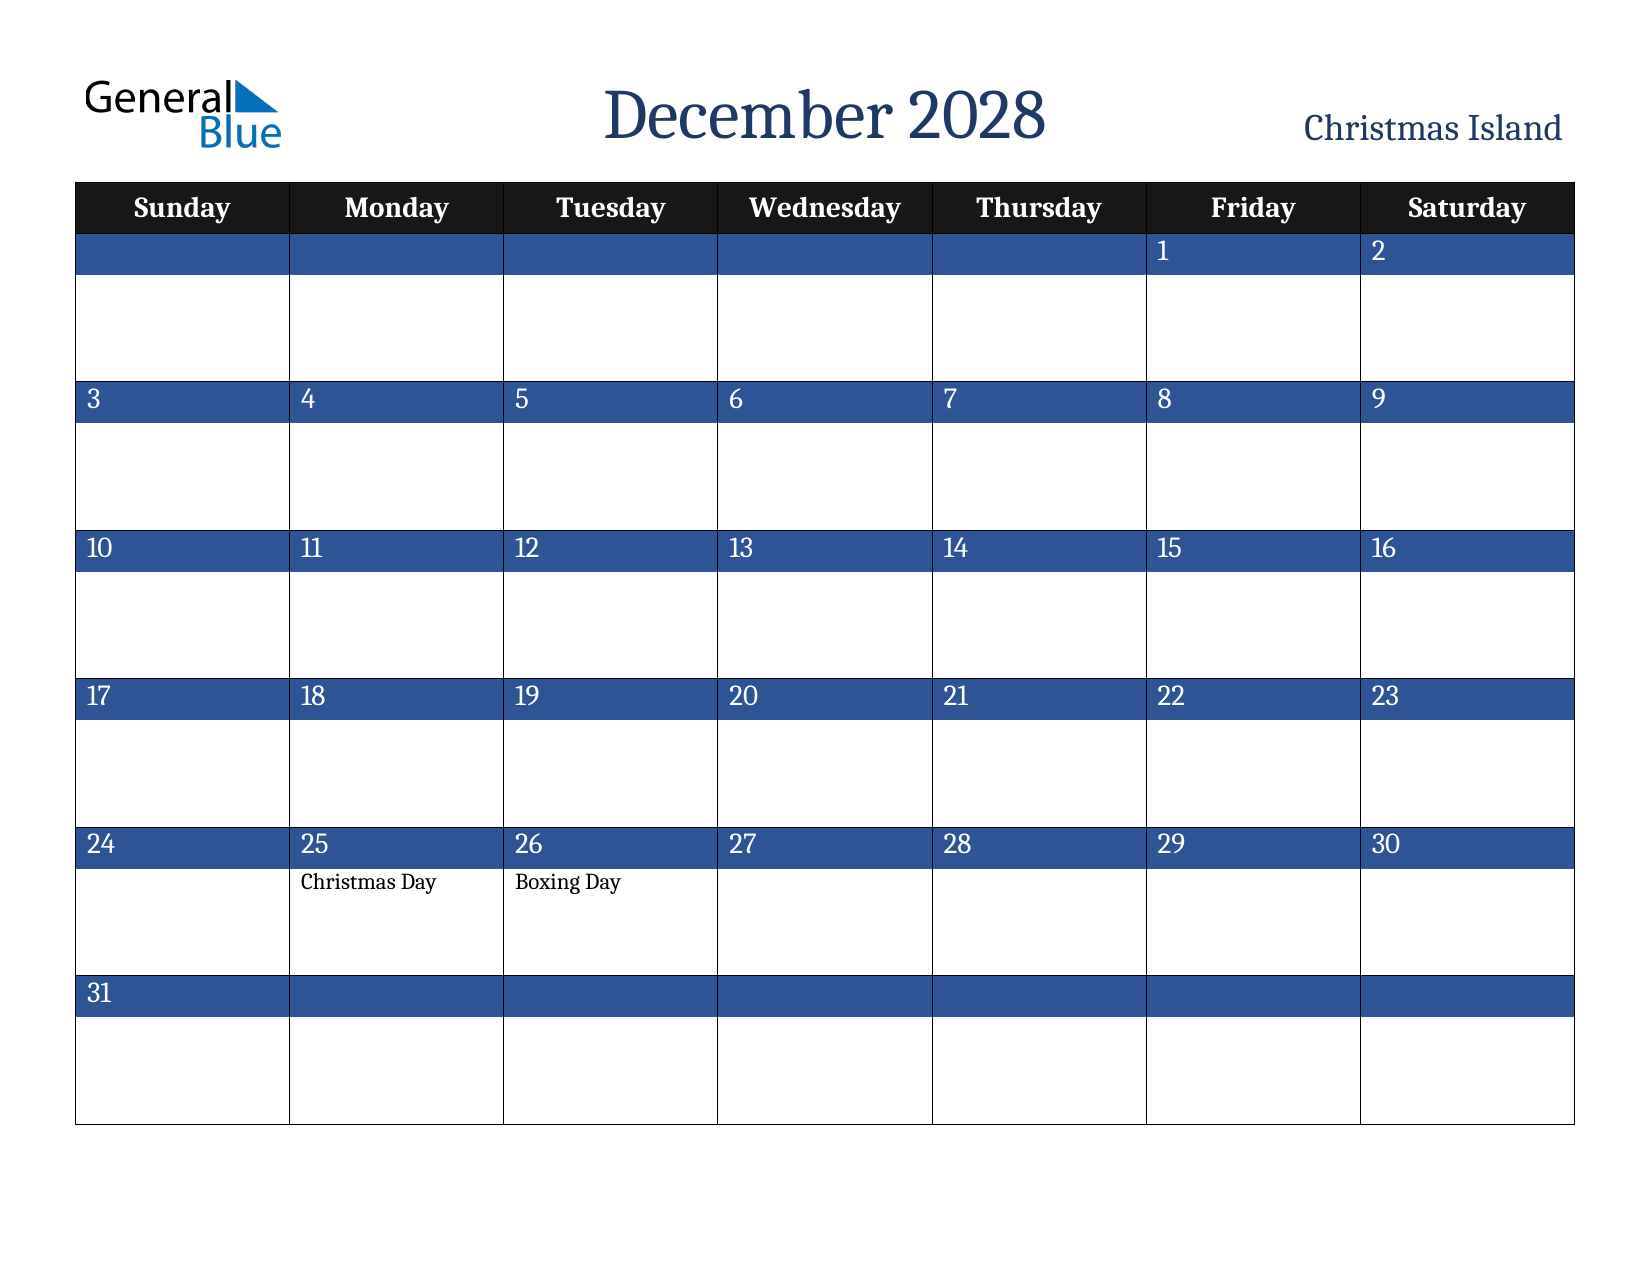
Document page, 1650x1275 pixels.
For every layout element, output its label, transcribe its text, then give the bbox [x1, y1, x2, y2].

table_cell [933, 869, 1146, 975]
table_cell [1147, 869, 1360, 975]
table_cell [1147, 275, 1360, 381]
table_cell [504, 720, 717, 827]
table_cell 29 [1147, 828, 1360, 869]
table_cell 14 [933, 531, 1146, 572]
table_cell 23 [1361, 679, 1574, 720]
table_cell Boxing Day [504, 869, 717, 975]
table_cell 19 [504, 679, 717, 720]
table_cell 20 [718, 679, 932, 720]
table_cell [290, 1017, 503, 1123]
table_cell 12 [504, 531, 717, 572]
table_cell [290, 423, 503, 530]
table_cell Christmas Day [290, 869, 503, 975]
table_cell [933, 572, 1146, 678]
table_cell [718, 275, 932, 381]
table_cell [290, 572, 503, 678]
table_cell [76, 423, 289, 530]
table_cell 18 [290, 679, 503, 720]
table_cell 6 [718, 382, 932, 423]
table_cell 31 [76, 976, 289, 1017]
table_cell Tuesday [504, 183, 717, 233]
table_cell [504, 572, 717, 678]
table_cell 21 [933, 679, 1146, 720]
table_cell [718, 234, 932, 275]
table_cell Thursday [933, 183, 1146, 233]
table_cell [1361, 1017, 1574, 1123]
table_cell Saturday [1361, 183, 1574, 233]
table_cell 30 [1361, 828, 1574, 869]
table_cell 3 [76, 382, 289, 423]
table_cell Sunday [76, 183, 289, 233]
table_cell [1361, 423, 1574, 530]
table_header [76, 75, 503, 182]
table_cell [1147, 572, 1360, 678]
table_cell [1147, 976, 1360, 1017]
table_cell [290, 275, 503, 381]
table_cell [933, 234, 1146, 275]
table_cell 8 [1147, 382, 1360, 423]
table_cell 24 [76, 828, 289, 869]
table_cell 13 [718, 531, 932, 572]
table_cell [718, 1017, 932, 1123]
table_cell [76, 720, 289, 827]
table_cell [933, 1017, 1146, 1123]
table_cell [504, 423, 717, 530]
table_cell Monday [290, 183, 503, 233]
table_cell 4 [290, 382, 503, 423]
table_cell [504, 976, 717, 1017]
table_cell [76, 869, 289, 975]
table_cell 28 [933, 828, 1146, 869]
table_cell 10 [76, 531, 289, 572]
table_cell 9 [1361, 382, 1574, 423]
table_header Christmas Island [1146, 75, 1574, 182]
table_cell [1361, 976, 1574, 1017]
table_cell Friday [1147, 183, 1360, 233]
table_cell [76, 1017, 289, 1123]
table_cell 11 [290, 531, 503, 572]
table_cell [718, 423, 932, 530]
table_cell 5 [504, 382, 717, 423]
table_cell [1147, 423, 1360, 530]
table_cell [290, 234, 503, 275]
table_cell [1361, 572, 1574, 678]
table_cell [1361, 275, 1574, 381]
table_cell 25 [290, 828, 503, 869]
table_cell [504, 275, 717, 381]
table_cell [76, 234, 289, 275]
table_cell [933, 423, 1146, 530]
table_header December 2028 [504, 75, 1146, 182]
table_cell [504, 1017, 717, 1123]
table_cell [1147, 1017, 1360, 1123]
table_cell [1147, 720, 1360, 827]
table_cell 26 [504, 828, 717, 869]
table_cell [1361, 720, 1574, 827]
picture [86, 80, 281, 148]
table_cell [933, 976, 1146, 1017]
table_cell [718, 720, 932, 827]
table_cell 22 [1147, 679, 1360, 720]
table_cell 17 [76, 679, 289, 720]
table_cell 7 [933, 382, 1146, 423]
table_cell [718, 869, 932, 975]
table_cell 16 [1361, 531, 1574, 572]
table_cell [504, 234, 717, 275]
table_cell 27 [718, 828, 932, 869]
table_cell [718, 572, 932, 678]
table_cell [933, 275, 1146, 381]
table_cell [718, 976, 932, 1017]
table_cell 15 [1147, 531, 1360, 572]
table_cell [76, 275, 289, 381]
table_cell 2 [1361, 234, 1574, 275]
table_cell 1 [1147, 234, 1360, 275]
table_cell [933, 720, 1146, 827]
table_cell Wednesday [718, 183, 932, 233]
table_cell [76, 572, 289, 678]
table_cell [290, 720, 503, 827]
table_cell [1361, 869, 1574, 975]
table_cell [290, 976, 503, 1017]
